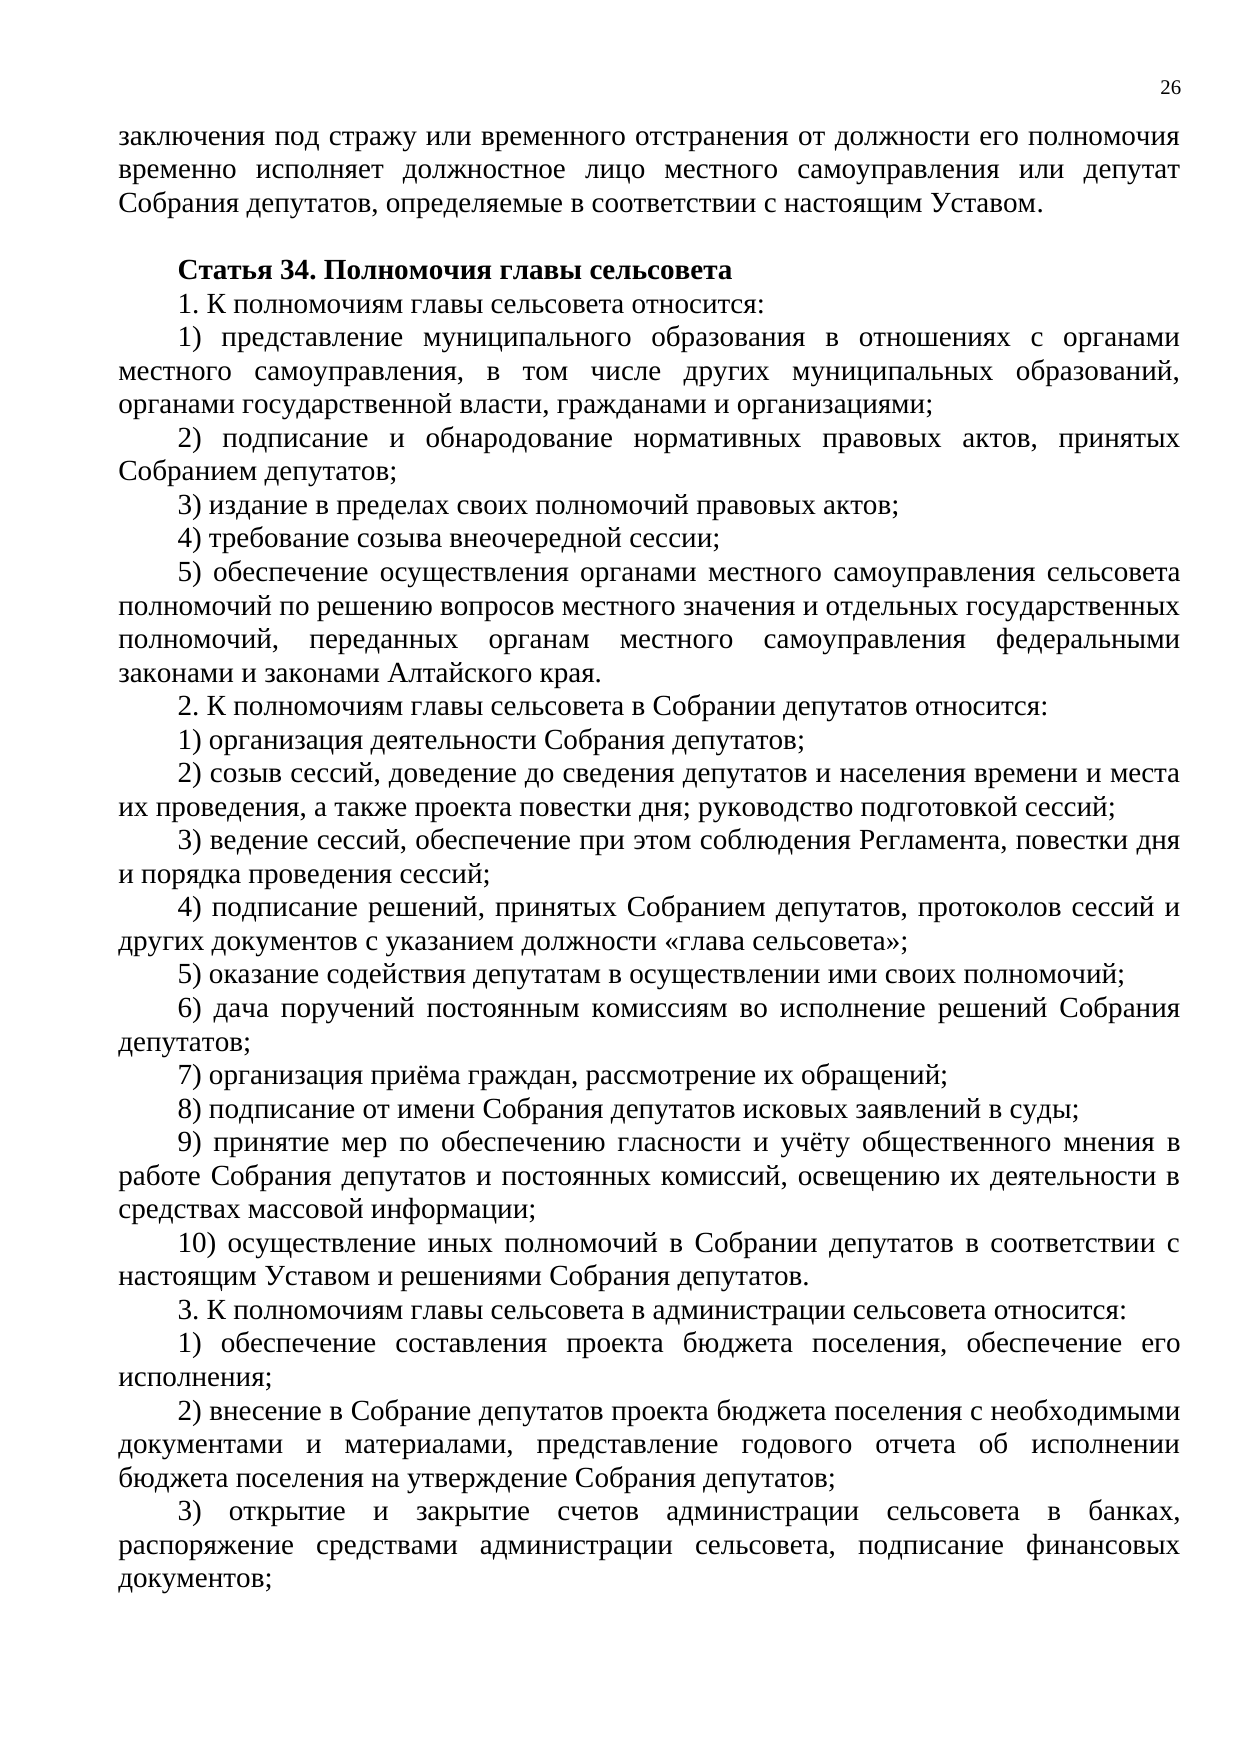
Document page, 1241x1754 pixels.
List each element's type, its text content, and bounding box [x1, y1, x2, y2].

text 1) организация деятельности Собрания депутатов; [118, 722, 1181, 755]
text 2. К полномочиям главы сельсовета в Собрании депутатов относится: [118, 688, 1181, 722]
text 4) подписание решений, принятых Собранием депутатов, протоколов сессий и других документов с указанием должности «глава сельсовета»; [118, 889, 1181, 957]
text 1) обеспечение составления проекта бюджета поселения, обеспечение его исполнения; [118, 1326, 1181, 1393]
text 1. К полномочиям главы сельсовета относится: [177, 286, 1181, 319]
text 8) подписание от имени Собрания депутатов исковых заявлений в суды; [118, 1091, 1181, 1124]
text 1) представление муниципального образования в отношениях с органами местного самоуправления, в том числе других муниципальных образований, органами государственной власти, гражданами и организациями; [118, 319, 1181, 420]
text 3) открытие и закрытие счетов администрации сельсовета в банках, распоряжение средствами администрации сельсовета, подписание финансовых документов; [118, 1493, 1181, 1594]
text 2) созыв сессий, доведение до сведения депутатов и населения времени и места их проведения, а также проекта повестки дня; руководство подготовкой сессий; [118, 755, 1181, 822]
text 3) издание в пределах своих полномочий правовых актов; [118, 487, 1181, 521]
text 4) требование созыва внеочередной сессии; [118, 521, 1181, 554]
text 3. К полномочиям главы сельсовета в администрации сельсовета относится: [118, 1292, 1181, 1326]
text 10) осуществление иных полномочий в Собрании депутатов в соответствии с настоящим Уставом и решениями Собрания депутатов. [118, 1225, 1181, 1292]
text 9) принятие мер по обеспечению гласности и учёту общественного мнения в работе Собрания депутатов и постоянных комиссий, освещению их деятельности в средствах массовой информации; [118, 1124, 1181, 1225]
text 5) оказание содействия депутатам в осуществлении ими своих полномочий; [118, 957, 1181, 990]
text 7) организация приёма граждан, рассмотрение их обращений; [118, 1057, 1181, 1091]
text 6) дача поручений постоянным комиссиям во исполнение решений Собрания депутатов; [118, 990, 1181, 1057]
text 3) ведение сессий, обеспечение при этом соблюдения Регламента, повестки дня и порядка проведения сессий; [118, 822, 1181, 889]
subtitle Статья 34. Полномочия главы сельсовета [118, 252, 1181, 286]
text 2) внесение в Собрание депутатов проекта бюджета поселения с необходимыми документами и материалами, представление годового отчета об исполнении бюджета поселения на утверждение Собрания депутатов; [118, 1393, 1181, 1493]
text 5) обеспечение осуществления органами местного самоуправления сельсовета полномочий по решению вопросов местного значения и отдельных государственных полномочий, переданных органам местного самоуправления федеральными законами и законами Алтайского края. [118, 554, 1181, 688]
text 2) подписание и обнародование нормативных правовых актов, принятых Собранием депутатов; [118, 420, 1181, 487]
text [118, 118, 1181, 219]
